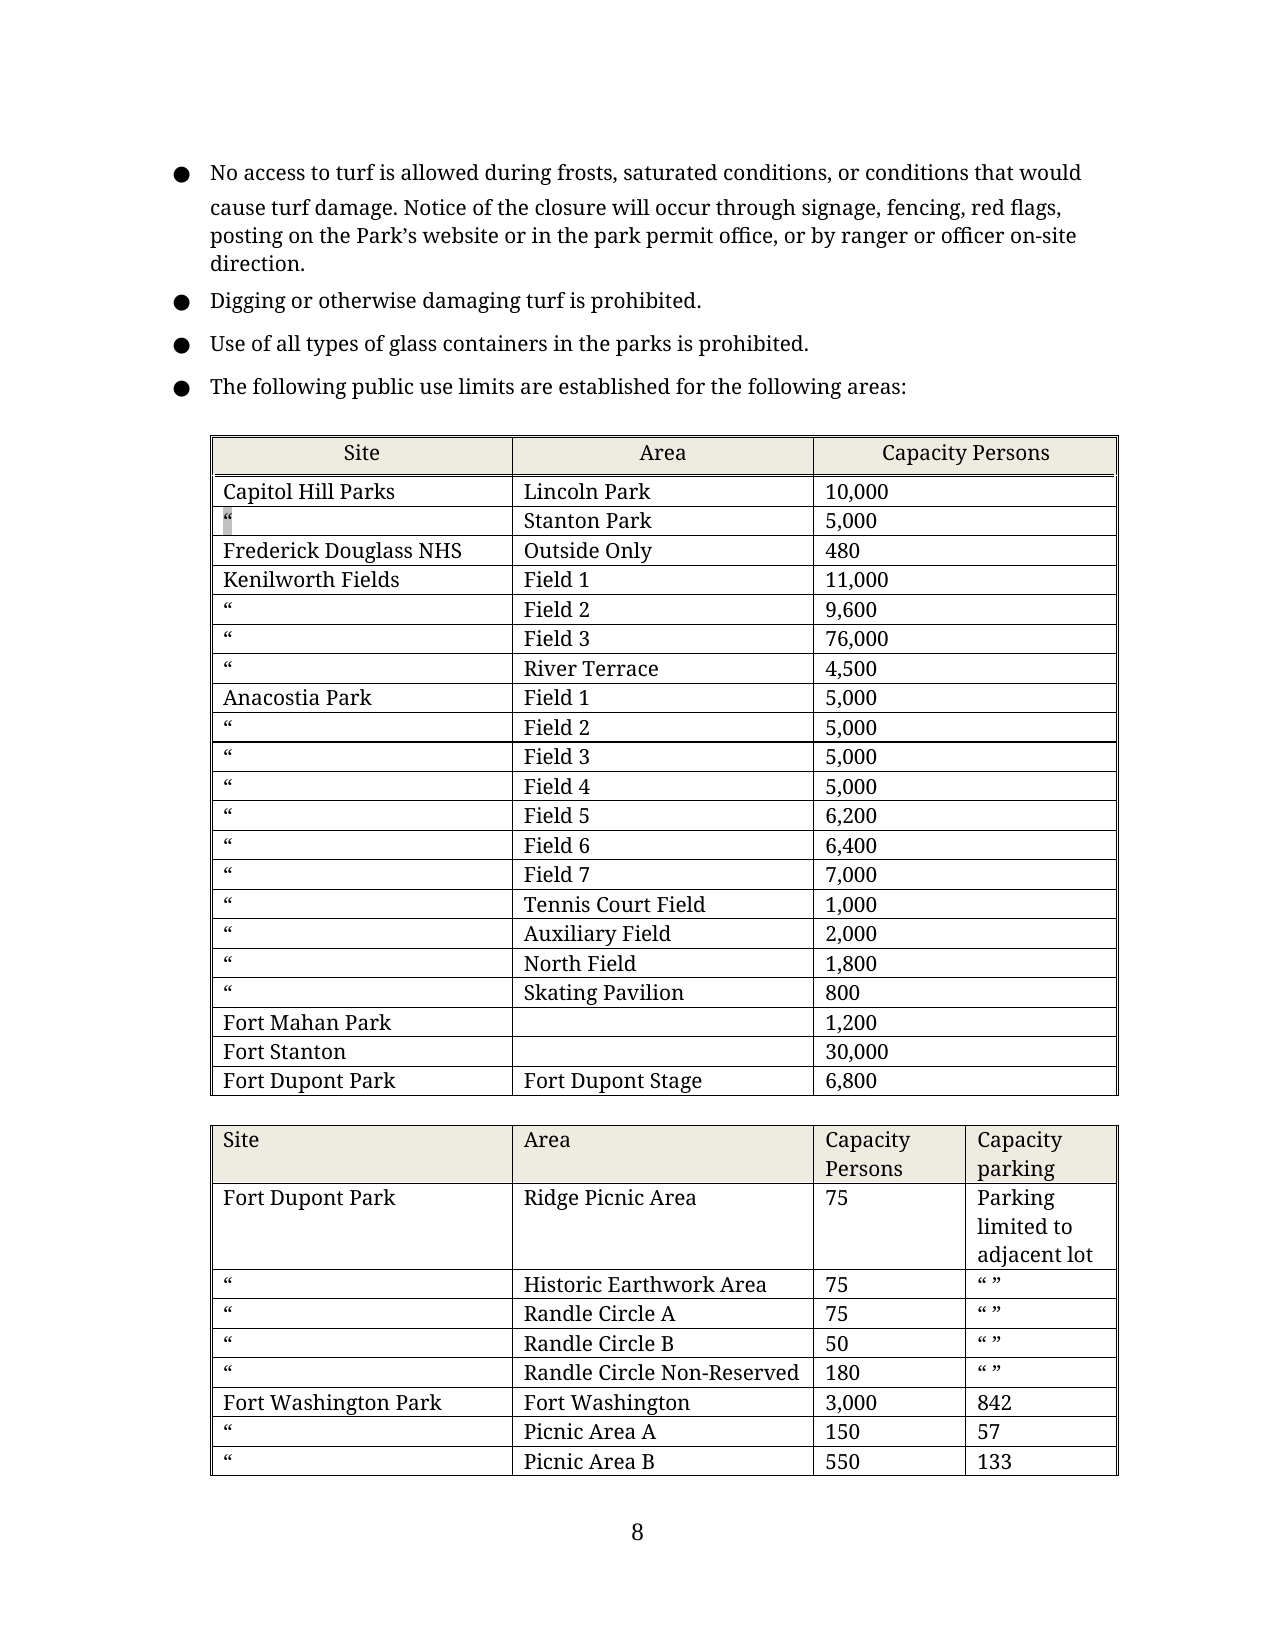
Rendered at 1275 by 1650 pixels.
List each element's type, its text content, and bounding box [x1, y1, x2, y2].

table_cell Skating Pavilion [513, 978, 813, 1007]
table_cell 180 [814, 1358, 965, 1387]
table_cell 57 [966, 1417, 1116, 1446]
table_cell Field 6 [513, 831, 813, 859]
table_cell 3,000 [814, 1388, 965, 1416]
table_cell 5,000 [814, 772, 1116, 800]
table_cell 10,000 [814, 474, 1118, 506]
table_cell Fort Dupont Park [213, 1067, 512, 1095]
table_cell 133 [966, 1447, 1116, 1475]
table_cell Field 3 [513, 625, 813, 653]
table_cell Field 7 [513, 860, 813, 889]
table_header Capacity parking [966, 1126, 1116, 1182]
table_cell 6,400 [814, 831, 1116, 859]
table_cell “ [213, 831, 512, 859]
table_cell 150 [814, 1417, 965, 1446]
table_cell “ [213, 1270, 512, 1298]
table_header Area [513, 1126, 813, 1182]
table_cell “ [213, 713, 512, 741]
table_cell “ [213, 978, 512, 1007]
table_cell 1,800 [814, 949, 1116, 977]
table_cell 75 [814, 1184, 965, 1269]
table_cell “ [213, 1299, 512, 1328]
table_cell [513, 1037, 813, 1066]
table_cell Field 4 [513, 772, 813, 800]
table_cell Picnic Area A [513, 1417, 813, 1446]
table_cell Historic Earthwork Area [513, 1270, 813, 1298]
list No access to turf is allowed during frosts, saturated conditions, or conditions that would cause turf damage. Notice of the closure will occur through signage, fencing, red flags, posting on the Park’s website or in the park permit office, or by ranger or officer on-site direction. [172, 150, 1125, 278]
table_cell 2,000 [814, 919, 1116, 948]
table_cell Capitol Hill Parks [212, 474, 512, 506]
table_cell 75 [814, 1270, 965, 1298]
table_cell 550 [814, 1447, 965, 1475]
table_cell 6,800 [814, 1067, 1116, 1095]
table_cell Tennis Court Field [513, 890, 813, 918]
table_cell Randle Circle A [513, 1299, 813, 1328]
table_cell 1,000 [814, 890, 1116, 918]
table_cell 75 [814, 1299, 965, 1328]
table_cell Field 5 [513, 801, 813, 830]
table_cell Randle Circle B [513, 1329, 813, 1357]
table_cell 76,000 [814, 625, 1116, 653]
table_cell “ [213, 625, 512, 653]
table_cell Parking limited to adjacent lot [966, 1184, 1116, 1269]
table_cell Field 2 [513, 595, 813, 623]
table_cell “ [213, 595, 512, 623]
table_cell [513, 1008, 813, 1036]
table_cell “ [213, 1329, 512, 1357]
list Use of all types of glass containers in the parks is prohibited. [172, 321, 1125, 363]
table_cell Picnic Area B [513, 1447, 813, 1475]
table_cell Outside Only [513, 536, 813, 564]
table_cell 50 [814, 1329, 965, 1357]
table_cell Fort Washington [513, 1388, 813, 1416]
table_cell 1,200 [814, 1008, 1116, 1036]
table_cell “ [213, 1358, 512, 1387]
table_cell 9,600 [814, 595, 1116, 623]
table_cell “ [213, 654, 512, 682]
table_cell “ [213, 743, 512, 771]
table_cell Kenilworth Fields [213, 566, 512, 594]
table_cell “ ” [966, 1299, 1116, 1328]
table_cell 5,000 [814, 713, 1116, 741]
table_cell River Terrace [513, 654, 813, 682]
table_cell Ridge Picnic Area [513, 1184, 813, 1269]
table_cell “ [213, 890, 512, 918]
table_cell Anacostia Park [213, 684, 512, 712]
table_header Site [213, 1126, 512, 1182]
table_cell 4,500 [814, 654, 1116, 682]
table_cell “ [213, 1447, 512, 1475]
table_cell “ ” [966, 1270, 1116, 1298]
table_cell “ [213, 949, 512, 977]
table_cell 30,000 [814, 1037, 1116, 1066]
table_cell Auxiliary Field [513, 919, 813, 948]
table_cell “ [213, 860, 512, 889]
table_cell 842 [966, 1388, 1116, 1416]
table_cell Fort Dupont Stage [513, 1067, 813, 1095]
table_cell Frederick Douglass NHS [213, 536, 512, 564]
table_cell 6,200 [814, 801, 1116, 830]
table_cell Field 1 [513, 684, 813, 712]
table_cell “ [213, 919, 512, 948]
list Digging or otherwise damaging turf is prohibited. [172, 278, 1125, 321]
table_header Area [513, 438, 813, 474]
table_cell 480 [814, 536, 1116, 564]
table_cell Stanton Park [513, 507, 813, 535]
table_cell 5,000 [814, 684, 1116, 712]
table_cell “ [213, 1417, 512, 1446]
table_cell Lincoln Park [513, 477, 813, 506]
list The following public use limits are established for the following areas: [172, 363, 1125, 406]
table_cell 11,000 [814, 566, 1116, 594]
table_cell “ [232, 507, 512, 535]
table_cell “ [213, 801, 512, 830]
table_cell “ ” [966, 1358, 1116, 1387]
table_header Capacity Persons [814, 438, 1116, 474]
table_cell 800 [814, 978, 1116, 1007]
table_cell Fort Mahan Park [213, 1008, 512, 1036]
table_cell Field 2 [513, 713, 813, 741]
table_cell Field 3 [513, 743, 813, 771]
table_cell Randle Circle Non-Reserved [513, 1358, 813, 1387]
table_cell “ [213, 772, 512, 800]
table_cell “ ” [966, 1329, 1116, 1357]
table_cell Fort Stanton [213, 1037, 512, 1066]
table_cell 5,000 [814, 507, 1116, 535]
table_cell 5,000 [814, 743, 1116, 771]
table_cell Fort Dupont Park [213, 1184, 512, 1269]
table_header Site [213, 438, 512, 474]
table_cell 7,000 [814, 860, 1116, 889]
table_cell North Field [513, 949, 813, 977]
table_cell Field 1 [513, 566, 813, 594]
table_header Capacity Persons [814, 1126, 965, 1182]
table_cell Fort Washington Park [213, 1388, 512, 1416]
